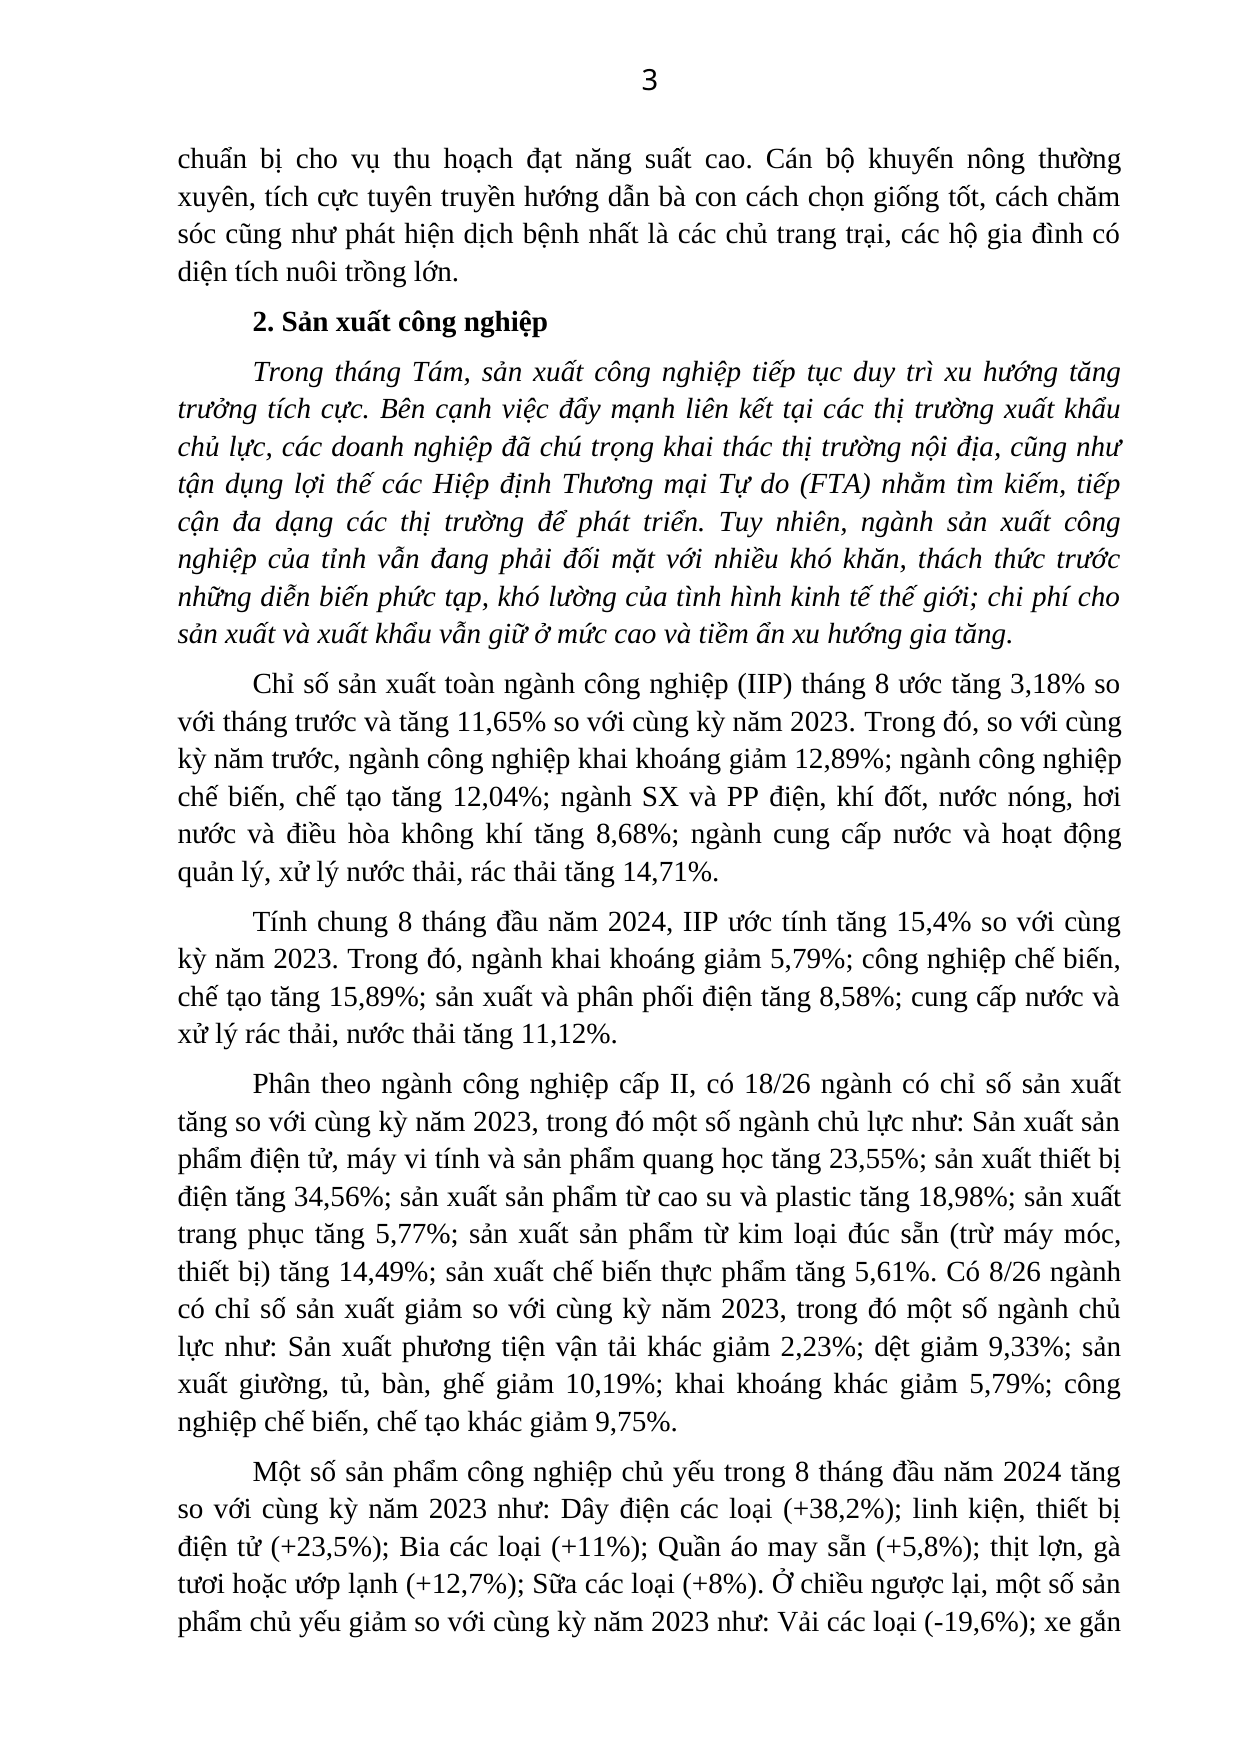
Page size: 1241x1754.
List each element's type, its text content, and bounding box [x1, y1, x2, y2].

text Phân theo ngành công nghiệp cấp II, có 18/26 ngành có chỉ số sản xuất tăng so với cùng kỳ năm 2023, trong đó một số ngành chủ lực như: Sản xuất sản phẩm điện tử, máy vi tính và sản phẩm quang học tăng 23,55%; sản xuất thiết bị điện tăng 34,56%; sản xuất sản phẩm từ cao su và plastic tăng 18,98%; sản xuất trang phục tăng 5,77%; sản xuất sản phẩm từ kim loại đúc sẵn (trừ máy móc, thiết bị) tăng 14,49%; sản xuất chế biến thực phẩm tăng 5,61%. Có 8/26 ngành có chỉ số sản xuất giảm so với cùng kỳ năm 2023, trong đó một số ngành chủ lực như: Sản xuất phương tiện vận tải khác giảm 2,23%; dệt giảm 9,33%; sản xuất giường, tủ, bàn, ghế giảm 10,19%; khai khoáng khác giảm 5,79%; công nghiệp chế biến, chế tạo khác giảm 9,75%. [177, 1063, 1122, 1438]
text Tính chung 8 tháng đầu năm 2024, IIP ước tính tăng 15,4% so với cùng kỳ năm 2023. Trong đó, ngành khai khoáng giảm 5,79%; công nghiệp chế biến, chế tạo tăng 15,89%; sản xuất và phân phối điện tăng 8,58%; cung cấp nước và xử lý rác thải, nước thải tăng 11,12%. [177, 901, 1122, 1051]
text Trong tháng Tám, sản xuất công nghiệp tiếp tục duy trì xu hướng tăng trưởng tích cực. Bên cạnh việc đẩy mạnh liên kết tại các thị trường xuất khẩu chủ lực, các doanh nghiệp đã chú trọng khai thác thị trường nội địa, cũng như tận dụng lợi thế các Hiệp định Thương mại Tự do (FTA) nhằm tìm kiếm, tiếp cận đa dạng các thị trường để phát triển. Tuy nhiên, ngành sản xuất công nghiệp của tỉnh vẫn đang phải đối mặt với nhiều khó khăn, thách thức trước những diễn biến phức tạp, khó lường của tình hình kinh tế thế giới; chi phí cho sản xuất và xuất khẩu vẫn giữ ở mức cao và tiềm ẩn xu hướng gia tăng. [177, 351, 1122, 651]
text Chỉ số sản xuất toàn ngành công nghiệp (IIP) tháng 8 ước tăng 3,18% so với tháng trước và tăng 11,65% so với cùng kỳ năm 2023. Trong đó, so với cùng kỳ năm trước, ngành công nghiệp khai khoáng giảm 12,89%; ngành công nghiệp chế biến, chế tạo tăng 12,04%; ngành SX và PP điện, khí đốt, nước nóng, hơi nước và điều hòa không khí tăng 8,68%; ngành cung cấp nước và hoạt động quản lý, xử lý nước thải, rác thải tăng 14,71%. [177, 663, 1122, 888]
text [177, 1451, 1122, 1638]
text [177, 138, 1122, 288]
text 2. Sản xuất công nghiệp [177, 301, 1122, 338]
